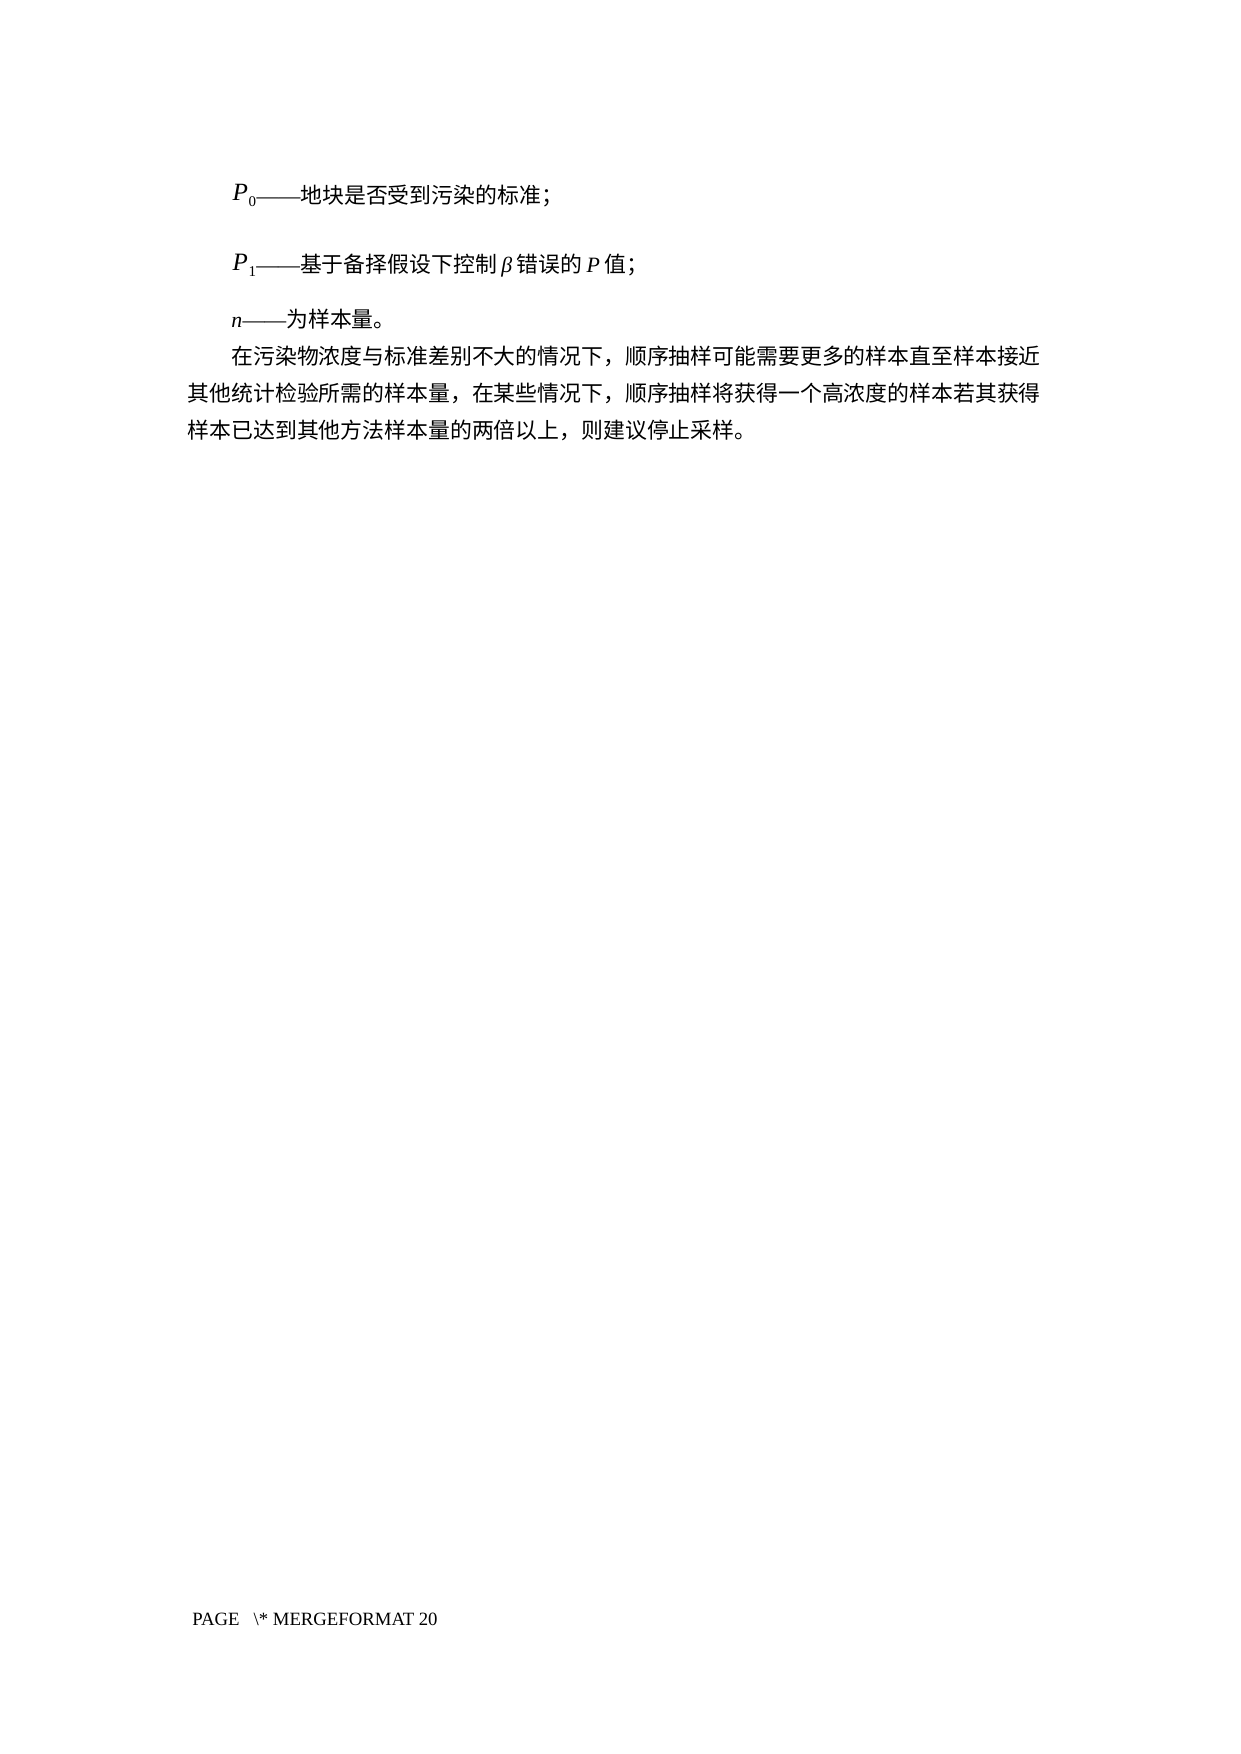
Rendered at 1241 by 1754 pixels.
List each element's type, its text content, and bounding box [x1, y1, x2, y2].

text ——基于备择假设下控制β错误的P值； [187, 232, 1053, 297]
text 在污染物浓度与标准差别不大的情况下，顺序抽样可能需要更多的样本直至样本接近其他统计检验所需的样本量，在某些情况下，顺序抽样将获得一个高浓度的样本若其获得样本已达到其他方法样本量的两倍以上，则建议停止采样。 [187, 338, 1053, 446]
text ——地块是否受到污染的标准； [187, 162, 1053, 227]
text n——为样本量。 [187, 301, 1053, 334]
